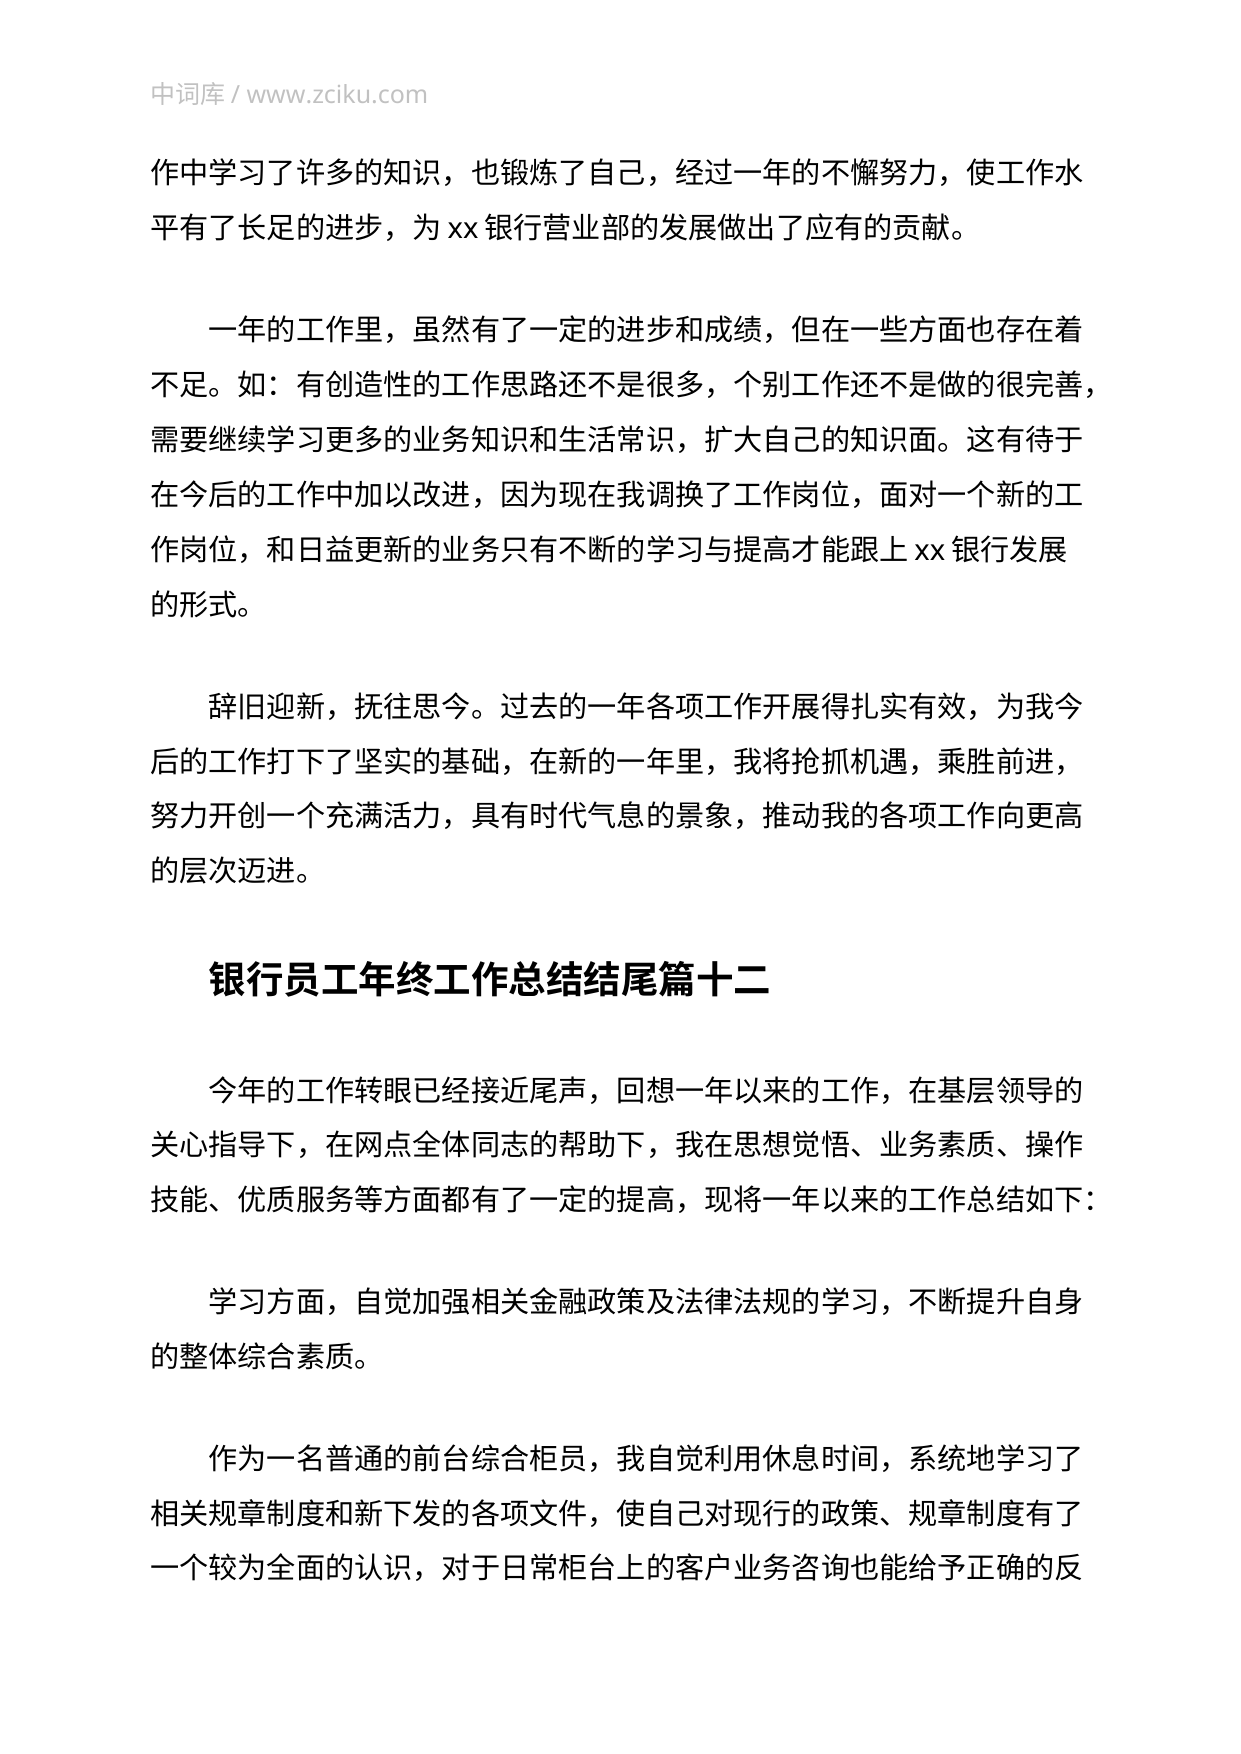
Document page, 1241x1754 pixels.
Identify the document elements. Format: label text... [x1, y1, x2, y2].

text 银行员工年终工作总结结尾篇十二 [150, 950, 1090, 1004]
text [150, 1435, 1090, 1587]
text 一年的工作里，虽然有了一定的进步和成绩，但在一些方面也存在着不足。如：有创造性的工作思路还不是很多，个别工作还不是做的很完善，需要继续学习更多的业务知识和生活常识，扩大自己的知识面。这有待于在今后的工作中加以改进，因为现在我调换了工作岗位，面对一个新的工作岗位，和日益更新的业务只有不断的学习与提高才能跟上xx银行发展的形式。 [150, 307, 1090, 624]
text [150, 150, 1090, 247]
text 今年的工作转眼已经接近尾声，回想一年以来的工作，在基层领导的关心指导下，在网点全体同志的帮助下，我在思想觉悟、业务素质、操作技能、优质服务等方面都有了一定的提高，现将一年以来的工作总结如下： [150, 1067, 1090, 1219]
text 辞旧迎新，抚往思今。过去的一年各项工作开展得扎实有效，为我今后的工作打下了坚实的基础，在新的一年里，我将抢抓机遇，乘胜前进，努力开创一个充满活力，具有时代气息的景象，推动我的各项工作向更高的层次迈进。 [150, 683, 1090, 890]
text 学习方面，自觉加强相关金融政策及法律法规的学习，不断提升自身的整体综合素质。 [150, 1279, 1090, 1376]
